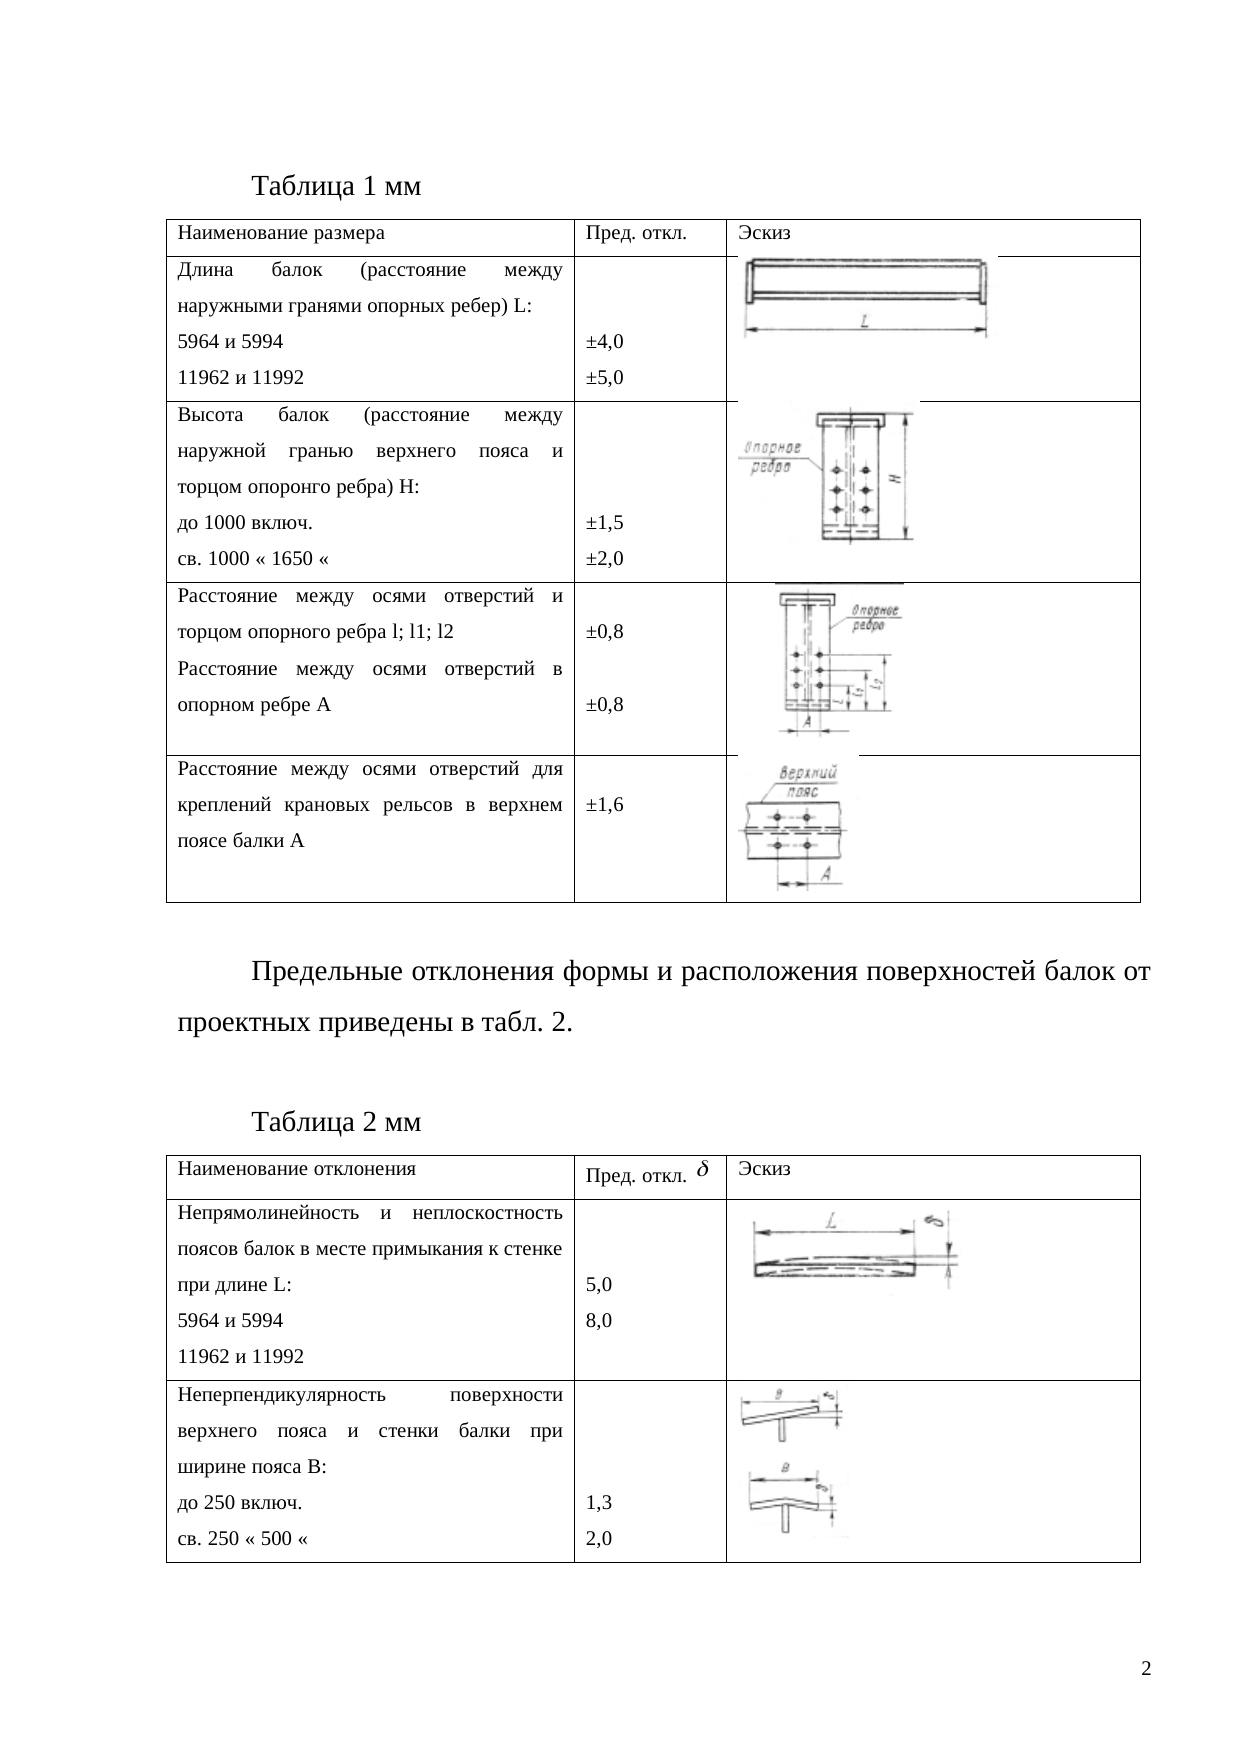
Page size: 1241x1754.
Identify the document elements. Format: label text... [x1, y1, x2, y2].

picture [738, 401, 920, 545]
table_cell 5,0 8,0 [575, 1200, 726, 1380]
table_header Наименование размера [167, 220, 574, 256]
table_cell Расстояние между осями отверстий и торцом опорного ребра l; l1; l2 Расстояние между осями отверстий в опорном ребре А [167, 583, 574, 755]
picture [738, 1381, 849, 1538]
table_cell [727, 756, 1140, 902]
table_header Пред. откл. [575, 1156, 726, 1199]
picture [738, 1200, 962, 1296]
table_cell [727, 257, 1140, 401]
picture [738, 583, 904, 743]
table_cell Расстояние между осями отверстий для креплений крановых рельсов в верхнем поясе балки А [167, 756, 574, 902]
table_header Эскиз [727, 1156, 1140, 1199]
table_header Пред. откл. [575, 220, 726, 256]
text Таблица 2 мм [177, 1104, 1152, 1138]
table_cell Непрямолинейность и неплоскостность поясов балок в месте примыкания к стенке при длине L: 5964 и 5994 11962 и 11992 [167, 1200, 574, 1380]
table_cell 0,8 0,8 [575, 583, 726, 755]
table_cell [727, 1200, 1140, 1380]
table_cell 1,6 [575, 756, 726, 902]
table_cell 4,0 5,0 [575, 257, 726, 401]
table_header Эскиз [727, 220, 1140, 256]
table_header Наименование отклонения [167, 1156, 574, 1199]
table_cell [727, 1381, 1140, 1562]
table_cell Длина балок (расстояние между наружными гранями опорных ребер) L: 5964 и 5994 11962 и 11992 [167, 257, 574, 401]
text Таблица 1 мм [177, 168, 1152, 202]
picture [738, 256, 998, 345]
table_cell [727, 402, 1140, 582]
table_cell Неперпендикулярность поверхности верхнего пояса и стенки балки при ширине пояса В: до 250 включ. св. 250 « 500 « [167, 1381, 574, 1562]
table_cell Высота балок (расстояние между наружной гранью верхнего пояса и торцом опоронго ребра) Н: до 1000 включ. св. 1000 « 1650 « [167, 402, 574, 582]
table_cell 1,5 2,0 [575, 402, 726, 582]
picture [738, 755, 859, 891]
table_cell 1,3 2,0 [575, 1381, 726, 1562]
table_cell [727, 583, 1140, 755]
text Предельные отклонения формы и расположения поверхностей балок от проектных приведены в табл. 2. [177, 954, 1152, 1037]
